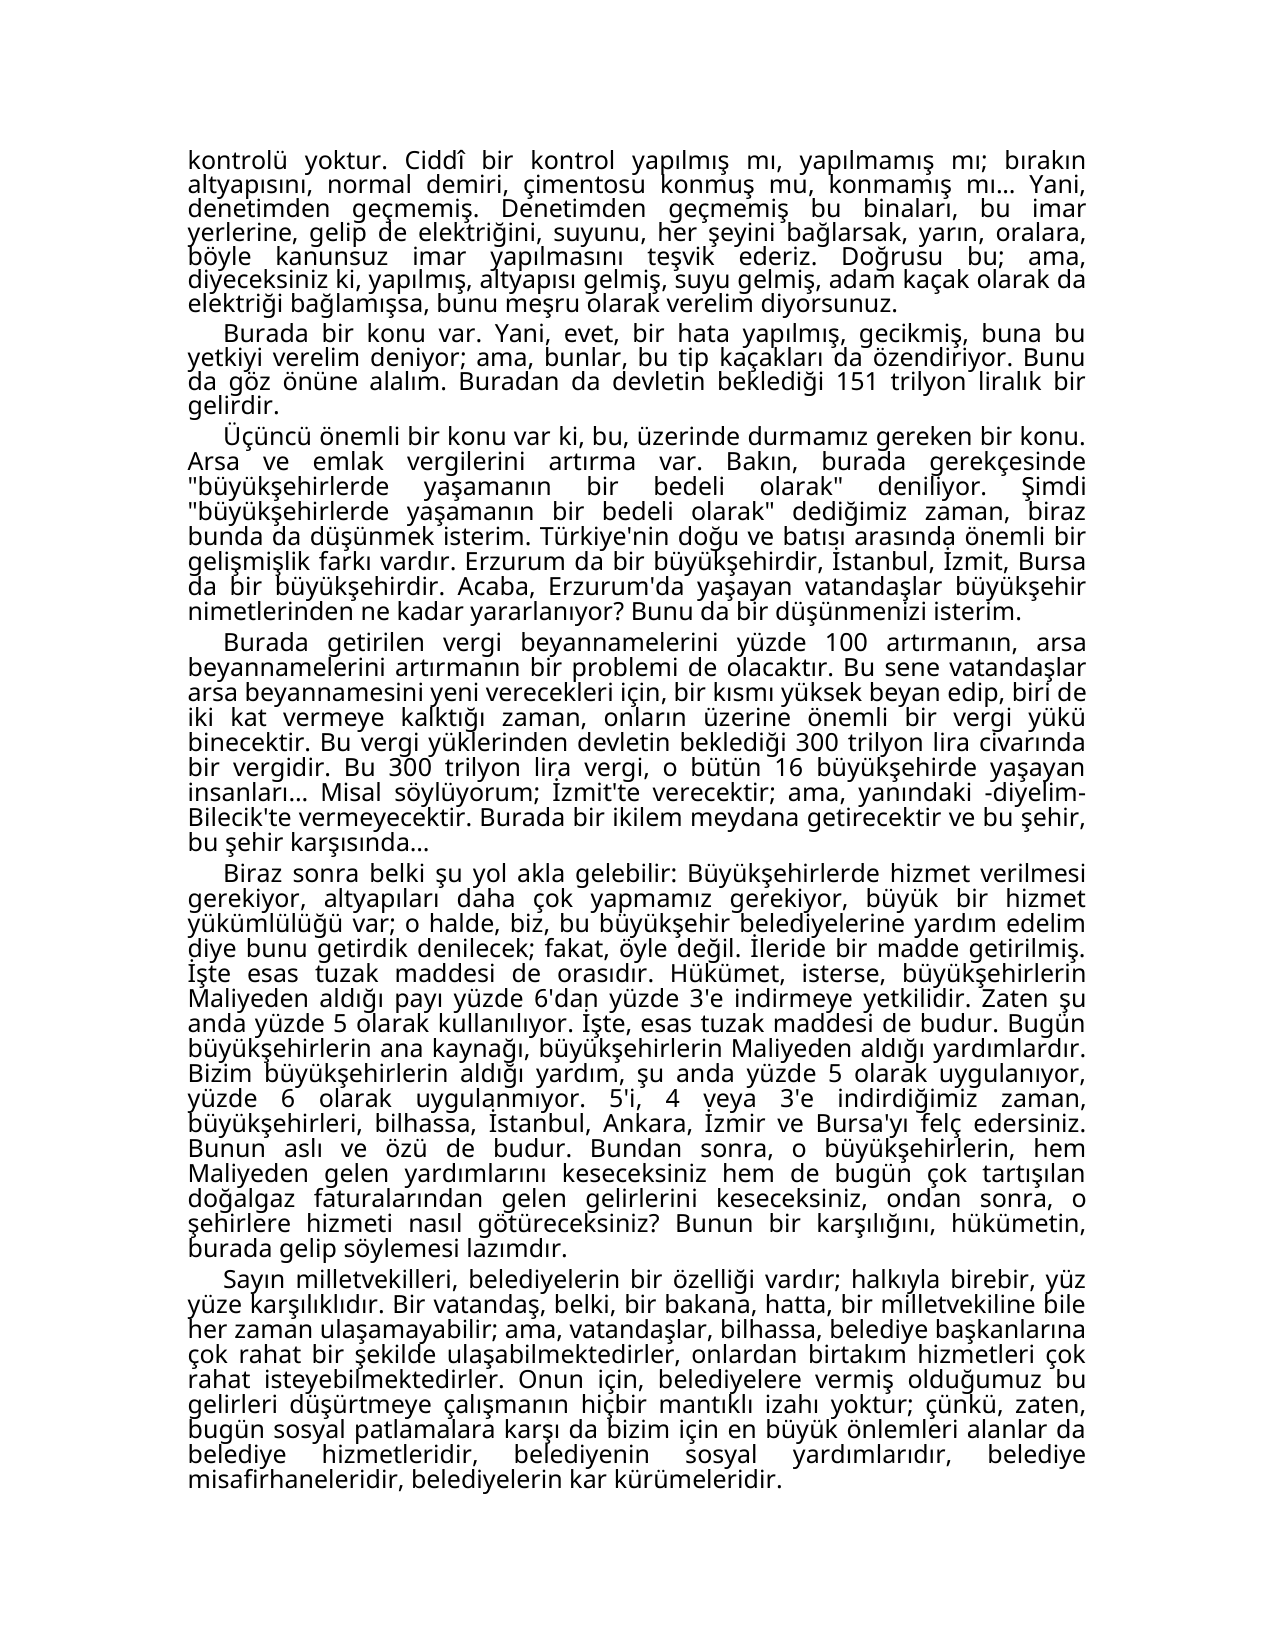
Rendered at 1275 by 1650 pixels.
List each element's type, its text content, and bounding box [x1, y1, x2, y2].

text Burada bir konu var. Yani, evet, bir hata yapılmış, gecikmiş, buna bu yetkiyi verelim deniyor; ama, bunlar, bu tip kaçakları da özendiriyor. Bunu da göz önüne alalım. Buradan da devletin beklediği 151 trilyon liralık bir gelirdir. [187, 324, 1087, 419]
text Üçüncü önemli bir konu var ki, bu, üzerinde durmamız gereken bir konu. Arsa ve emlak vergilerini artırma var. Bakın, burada gerekçesinde "büyükşehirlerde yaşamanın bir bedeli olarak" deniliyor. Şimdi "büyükşehirlerde yaşamanın bir bedeli olarak" dediğimiz zaman, biraz bunda da düşünmek isterim. Türkiye'nin doğu ve batısı arasında önemli bir gelişmişlik farkı vardır. Erzurum da bir büyükşehirdir, İstanbul, İzmit, Bursa da bir büyükşehirdir. Acaba, Erzurum'da yaşayan vatandaşlar büyükşehir nimetlerinden ne kadar yararlanıyor? Bunu da bir düşünmenizi isterim. [187, 425, 1087, 625]
text Burada getirilen vergi beyannamelerini yüzde 100 artırmanın, arsa beyannamelerini artırmanın bir problemi de olacaktır. Bu sene vatandaşlar arsa beyannamesini yeni verecekleri için, bir kısmı yüksek beyan edip, biri de iki kat vermeye kalktığı zaman, onların üzerine önemli bir vergi yükü binecektir. Bu vergi yüklerinden devletin beklediği 300 trilyon lira civarında bir vergidir. Bu 300 trilyon lira vergi, o bütün 16 büyükşehirde yaşayan insanları... Misal söylüyorum; İzmit'te verecektir; ama, yanındaki -diyelim- Bilecik'te vermeyecektir. Burada bir ikilem meydana getirecektir ve bu şehir, bu şehir karşısında... [187, 631, 1087, 856]
text Sayın milletvekilleri, belediyelerin bir özelliği vardır; halkıyla birebir, yüz yüze karşılıklıdır. Bir vatandaş, belki, bir bakana, hatta, bir milletvekiline bile her zaman ulaşamayabilir; ama, vatandaşlar, bilhassa, belediye başkanlarına çok rahat bir şekilde ulaşabilmektedirler, onlardan birtakım hizmetleri çok rahat isteyebilmektedirler. Onun için, belediyelere vermiş olduğumuz bu gelirleri düşürtmeye çalışmanın hiçbir mantıklı izahı yoktur; çünkü, zaten, bugün sosyal patlamalara karşı da bizim için en büyük önlemleri alanlar da belediye hizmetleridir, belediyenin sosyal yardımlarıdır, belediye misafirhaneleridir, belediyelerin kar kürümeleridir. [187, 1268, 1087, 1493]
text Biraz sonra belki şu yol akla gelebilir: Büyükşehirlerde hizmet verilmesi gerekiyor, altyapıları daha çok yapmamız gerekiyor, büyük bir hizmet yükümlülüğü var; o halde, biz, bu büyükşehir belediyelerine yardım edelim diye bunu getirdik denilecek; fakat, öyle değil. İleride bir madde getirilmiş. İşte esas tuzak maddesi de orasıdır. Hükümet, isterse, büyükşehirlerin Maliyeden aldığı payı yüzde 6'dan yüzde 3'e indirmeye yetkilidir. Zaten şu anda yüzde 5 olarak kullanılıyor. İşte, esas tuzak maddesi de budur. Bugün büyükşehirlerin ana kaynağı, büyükşehirlerin Maliyeden aldığı yardımlardır. Bizim büyükşehirlerin aldığı yardım, şu anda yüzde 5 olarak uygulanıyor, yüzde 6 olarak uygulanmıyor. 5'i, 4 veya 3'e indirdiğimiz zaman, büyükşehirleri, bilhassa, İstanbul, Ankara, İzmir ve Bursa'yı felç edersiniz. Bunun aslı ve özü de budur. Bundan sonra, o büyükşehirlerin, hem Maliyeden gelen yardımlarını keseceksiniz hem de bugün çok tartışılan doğalgaz faturalarından gelen gelirlerini keseceksiniz, ondan sonra, o şehirlere hizmeti nasıl götüreceksiniz? Bunun bir karşılığını, hükümetin, burada gelip söylemesi lazımdır. [187, 862, 1087, 1262]
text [187, 150, 1087, 318]
